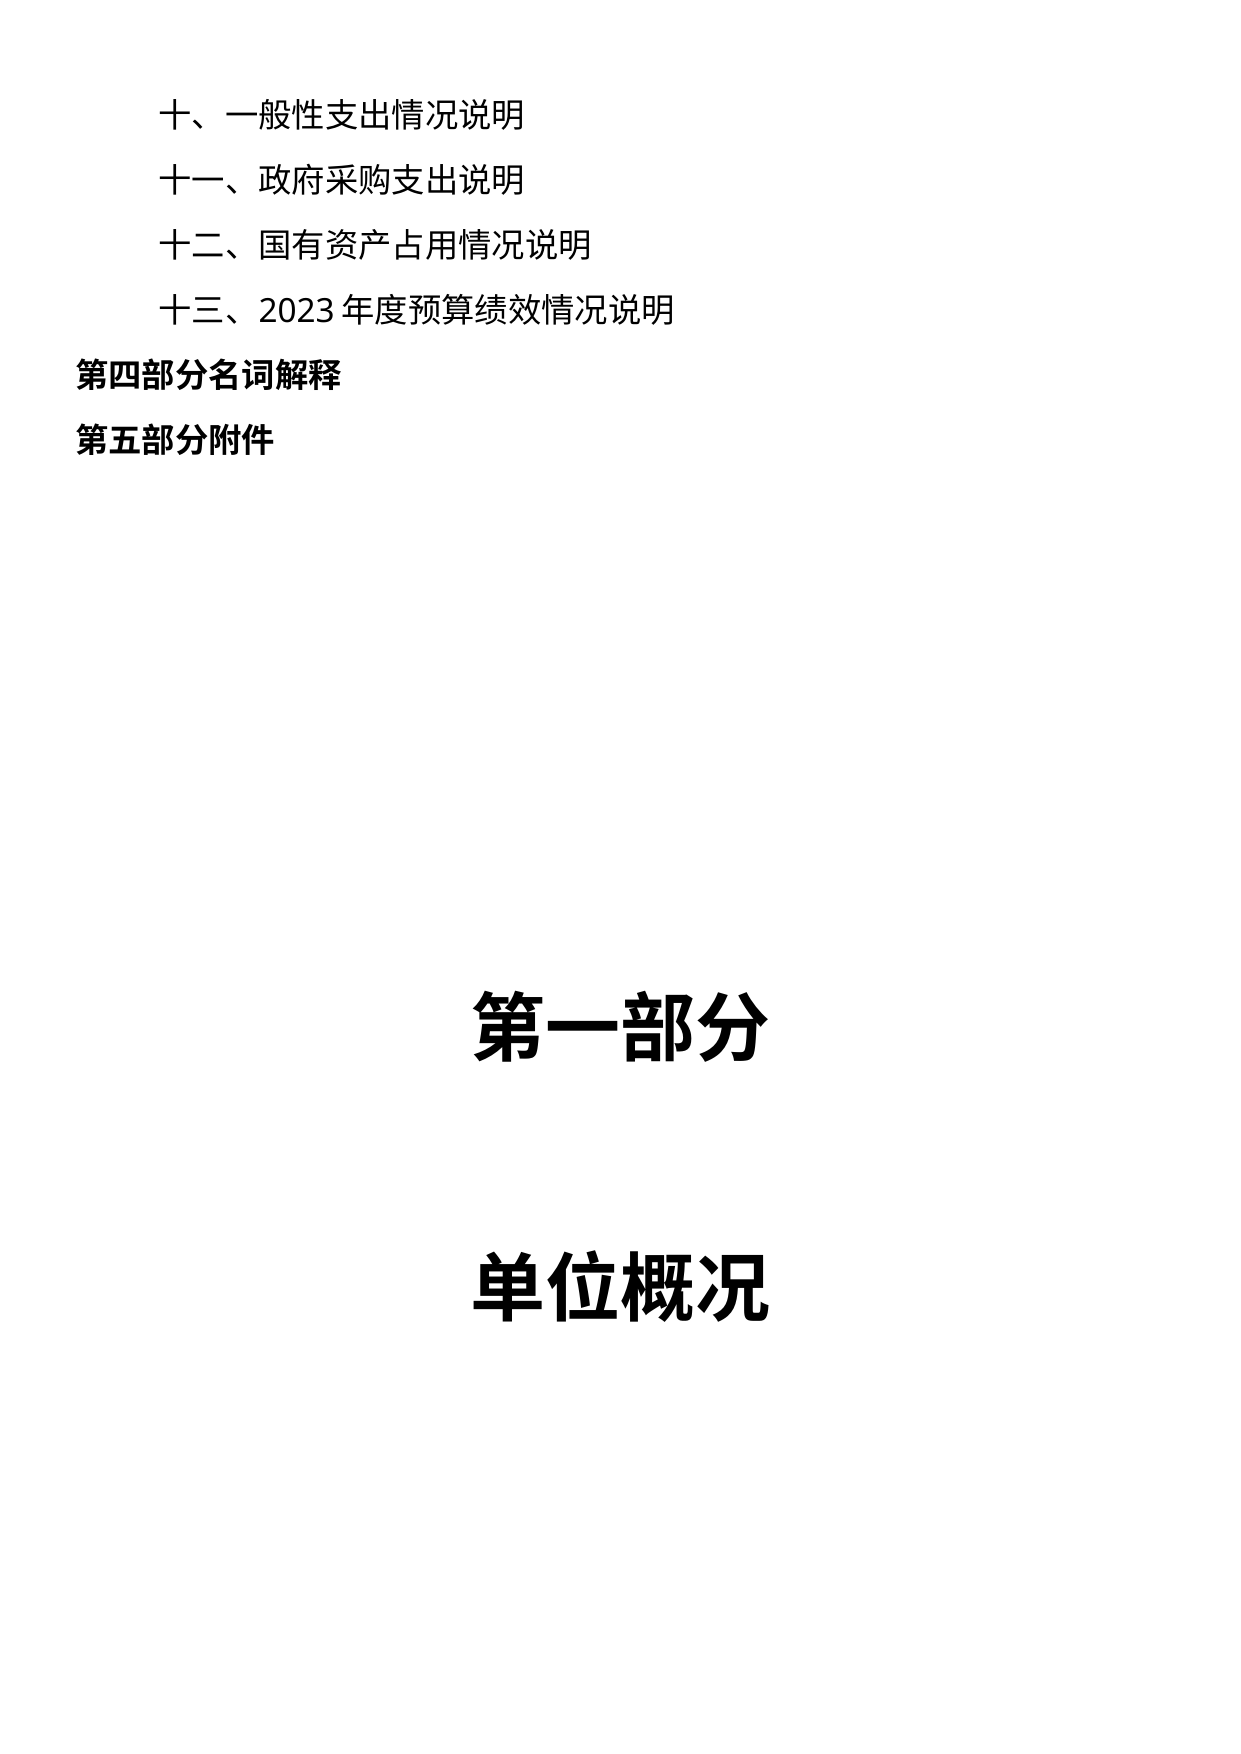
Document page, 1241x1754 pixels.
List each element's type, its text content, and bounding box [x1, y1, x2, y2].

text 十二、国有资产占用情况说明 [75, 211, 1165, 276]
text 单位概况 [75, 1218, 1165, 1348]
text 第五部分附件 [75, 406, 1165, 471]
text 十三、2023年度预算绩效情况说明 [75, 276, 1165, 341]
text 十、一般性支出情况说明 [75, 81, 1165, 146]
text 第一部分 [75, 958, 1165, 1088]
text 十一、政府采购支出说明 [75, 146, 1165, 211]
text 第四部分名词解释 [75, 341, 1165, 406]
